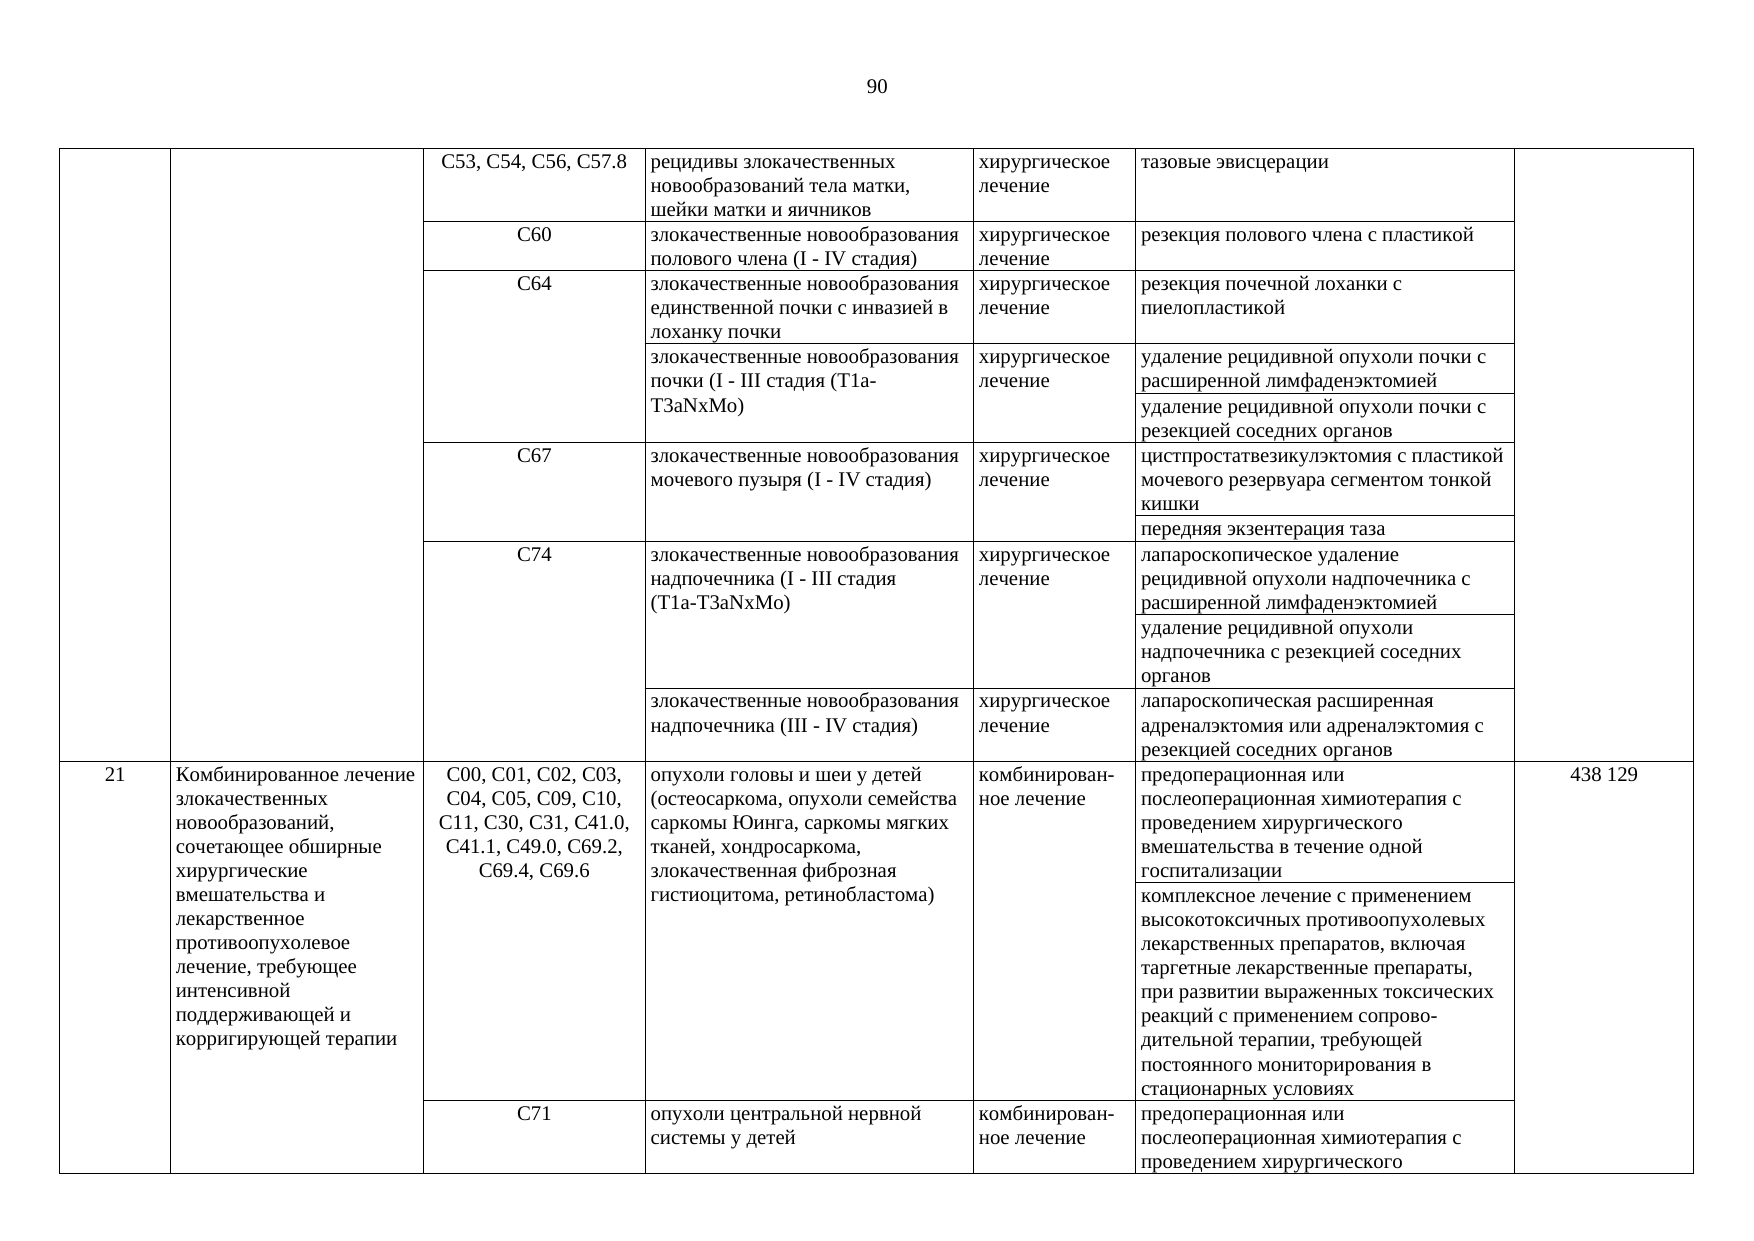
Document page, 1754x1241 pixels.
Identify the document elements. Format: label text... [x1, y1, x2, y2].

table_cell лапароскопическая расширенная адреналэктомия или адреналэктомия с резекцией соседних органов [1136, 689, 1514, 761]
table_cell 21 [60, 762, 170, 1173]
table_cell хирургическое лечение [974, 443, 1135, 541]
table_cell удаление рецидивной опухоли почки с расширенной лимфаденэктомией [1136, 344, 1514, 392]
table_cell хирургическое лечение [974, 271, 1135, 343]
table_cell C67 [424, 443, 645, 541]
table_cell комбинированное лечение [974, 762, 1135, 1099]
table_cell резекция полового члена с пластикой [1136, 222, 1514, 270]
table_cell удаление рецидивной опухоли надпочечника с резекцией соседних органов [1136, 615, 1514, 687]
table_cell злокачественные новообразования полового члена (I - IV стадия) [646, 222, 973, 270]
table_cell предоперационная или послеоперационная химиотерапия с проведением хирургического вмешательства в течение одной госпитализации [1136, 762, 1514, 882]
table_cell C71 [424, 1101, 645, 1173]
table_cell злокачественные новообразования надпочечника (I - III стадия (T1a-T3aNxMo) [646, 542, 973, 687]
table_cell хирургическое лечение [974, 689, 1135, 761]
table_cell передняя экзентерация таза [1136, 516, 1514, 541]
table_cell удаление рецидивной опухоли почки с резекцией соседних органов [1136, 394, 1514, 442]
table_cell 438 129 [1515, 762, 1693, 1173]
table_cell злокачественные новообразования мочевого пузыря (I - IV стадия) [646, 443, 973, 541]
table_cell тазовые эвисцерации [1136, 149, 1514, 221]
table_cell хирургическое лечение [974, 222, 1135, 270]
table_cell C00, C01, C02, C03, C04, C05, C09, C10, C11, C30, C31, C41.0, C41.1, C49.0, C69.2, C69.4, C69.6 [424, 762, 645, 1099]
table_cell хирургическое лечение [974, 542, 1135, 687]
table_cell резекция почечной лоханки с пиелопластикой [1136, 271, 1514, 343]
table_cell C53, C54, C56, C57.8 [424, 149, 645, 221]
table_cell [974, 149, 1135, 221]
table_cell опухоли головы и шеи у детей (остеосаркома, опухоли семейства саркомы Юинга, саркомы мягких тканей, хондросаркома, злокачественная фиброзная гистиоцитома, ретинобластома) [646, 762, 973, 1099]
table_cell рецидивы злокачественных новообразований тела матки, шейки матки и яичников [646, 149, 973, 221]
table_cell лапароскопическое удаление рецидивной опухоли надпочечника с расширенной лимфаденэктомией [1136, 542, 1514, 614]
table_cell C64 [424, 271, 645, 442]
table_cell злокачественные новообразования надпочечника (III - IV стадия) [646, 689, 973, 761]
table_cell хирургическое лечение [974, 344, 1135, 442]
table_cell C74 [424, 542, 645, 761]
table_cell цистпростатвезикулэктомия с пластикой мочевого резервуара сегментом тонкой кишки [1136, 443, 1514, 515]
table_cell злокачественные новообразования единственной почки с инвазией в лоханку почки [646, 271, 973, 343]
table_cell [974, 1101, 1135, 1173]
table_cell Комбинированное лечение злокачественных новообразований, сочетающее обширные хирургические вмешательства и лекарственное противоопухолевое лечение, требующее интенсивной поддерживающей и корригирующей терапии [171, 762, 423, 1173]
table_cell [646, 1101, 973, 1173]
table_cell злокачественные новообразования почки (I - III стадия (T1a-T3aNxMo) [646, 344, 973, 442]
table_cell C60 [424, 222, 645, 270]
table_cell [1136, 1101, 1514, 1173]
